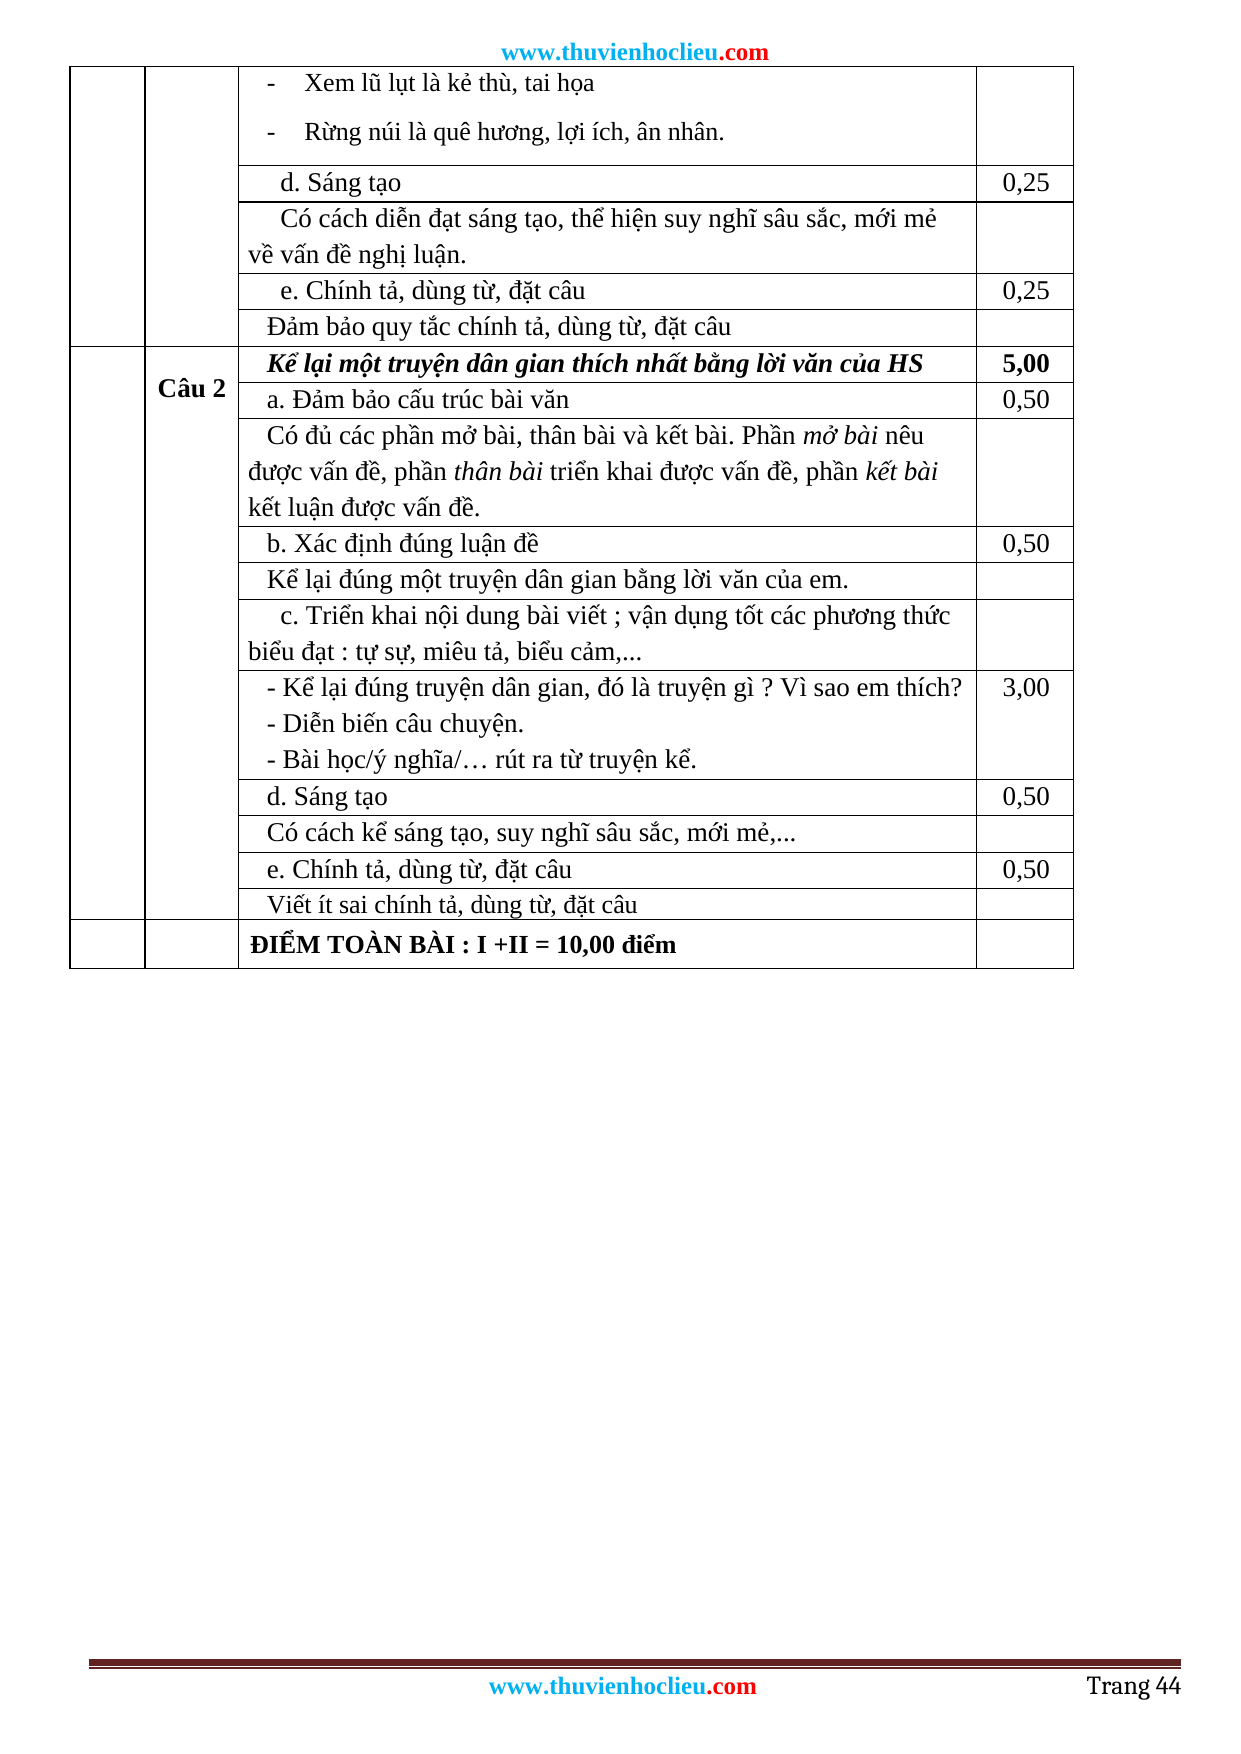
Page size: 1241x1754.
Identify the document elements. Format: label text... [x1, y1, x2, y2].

table_cell Viết ít sai chính tả, dùng từ, đặt câu [239, 889, 976, 919]
table_cell ĐIỂM TOÀN BÀI : I +II = 10,00 điểm [239, 920, 976, 968]
table_cell [977, 203, 1073, 273]
table_cell Đảm bảo quy tắc chính tả, dùng từ, đặt câu [239, 310, 976, 346]
table_cell 5,00 [977, 347, 1073, 382]
table_cell Câu 2 [146, 347, 238, 919]
table_cell [977, 920, 1073, 968]
table_cell [977, 563, 1073, 598]
table_cell c. Triển khai nội dung bài viết ; vận dụng tốt các phương thức biểu đạt : tự sự, miêu tả, biểu cảm,... [239, 600, 976, 670]
table_cell d. Sáng tạo [239, 166, 976, 201]
table_cell [977, 419, 1073, 526]
table_cell Có đủ các phần mở bài, thân bài và kết bài. Phần mở bài nêu được vấn đề, phần thân bài triển khai được vấn đề, phần kết bài kết luận được vấn đề. [239, 419, 976, 526]
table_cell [239, 67, 976, 165]
table_cell [977, 600, 1073, 670]
table_cell e. Chính tả, dùng từ, đặt câu [239, 274, 976, 309]
table_cell [977, 310, 1073, 346]
table_cell 0,25 [977, 166, 1073, 201]
table_cell [977, 67, 1073, 165]
table_cell 0,50 [977, 780, 1073, 815]
table_cell e. Chính tả, dùng từ, đặt câu [239, 853, 976, 888]
table_cell 0,50 [977, 853, 1073, 888]
table_cell 0,50 [977, 383, 1073, 418]
table_cell b. Xác định đúng luận đề [239, 527, 976, 562]
table_cell a. Đảm bảo cấu trúc bài văn [239, 383, 976, 418]
table_cell - Kể lại đúng truyện dân gian, đó là truyện gì ? Vì sao em thích? - Diễn biến câu chuyện. - Bài học/ý nghĩa/… rút ra từ truyện kể. [239, 671, 976, 779]
table_cell Có cách kể sáng tạo, suy nghĩ sâu sắc, mới mẻ,... [239, 816, 976, 852]
table_cell [71, 920, 144, 968]
table_cell 0,50 [977, 527, 1073, 562]
table_cell [71, 347, 144, 919]
table_cell [977, 816, 1073, 852]
table_cell 3,00 [977, 671, 1073, 779]
table_cell Có cách diễn đạt sáng tạo, thể hiện suy nghĩ sâu sắc, mới mẻ về vấn đề nghị luận. [239, 203, 976, 273]
table_cell [146, 920, 238, 968]
table_cell Kể lại đúng một truyện dân gian bằng lời văn của em. [239, 563, 976, 598]
table_cell d. Sáng tạo [239, 780, 976, 815]
table_cell [977, 889, 1073, 919]
table_cell 0,25 [977, 274, 1073, 309]
table_cell Kể lại một truyện dân gian thích nhất bằng lời văn của HS [239, 347, 976, 382]
